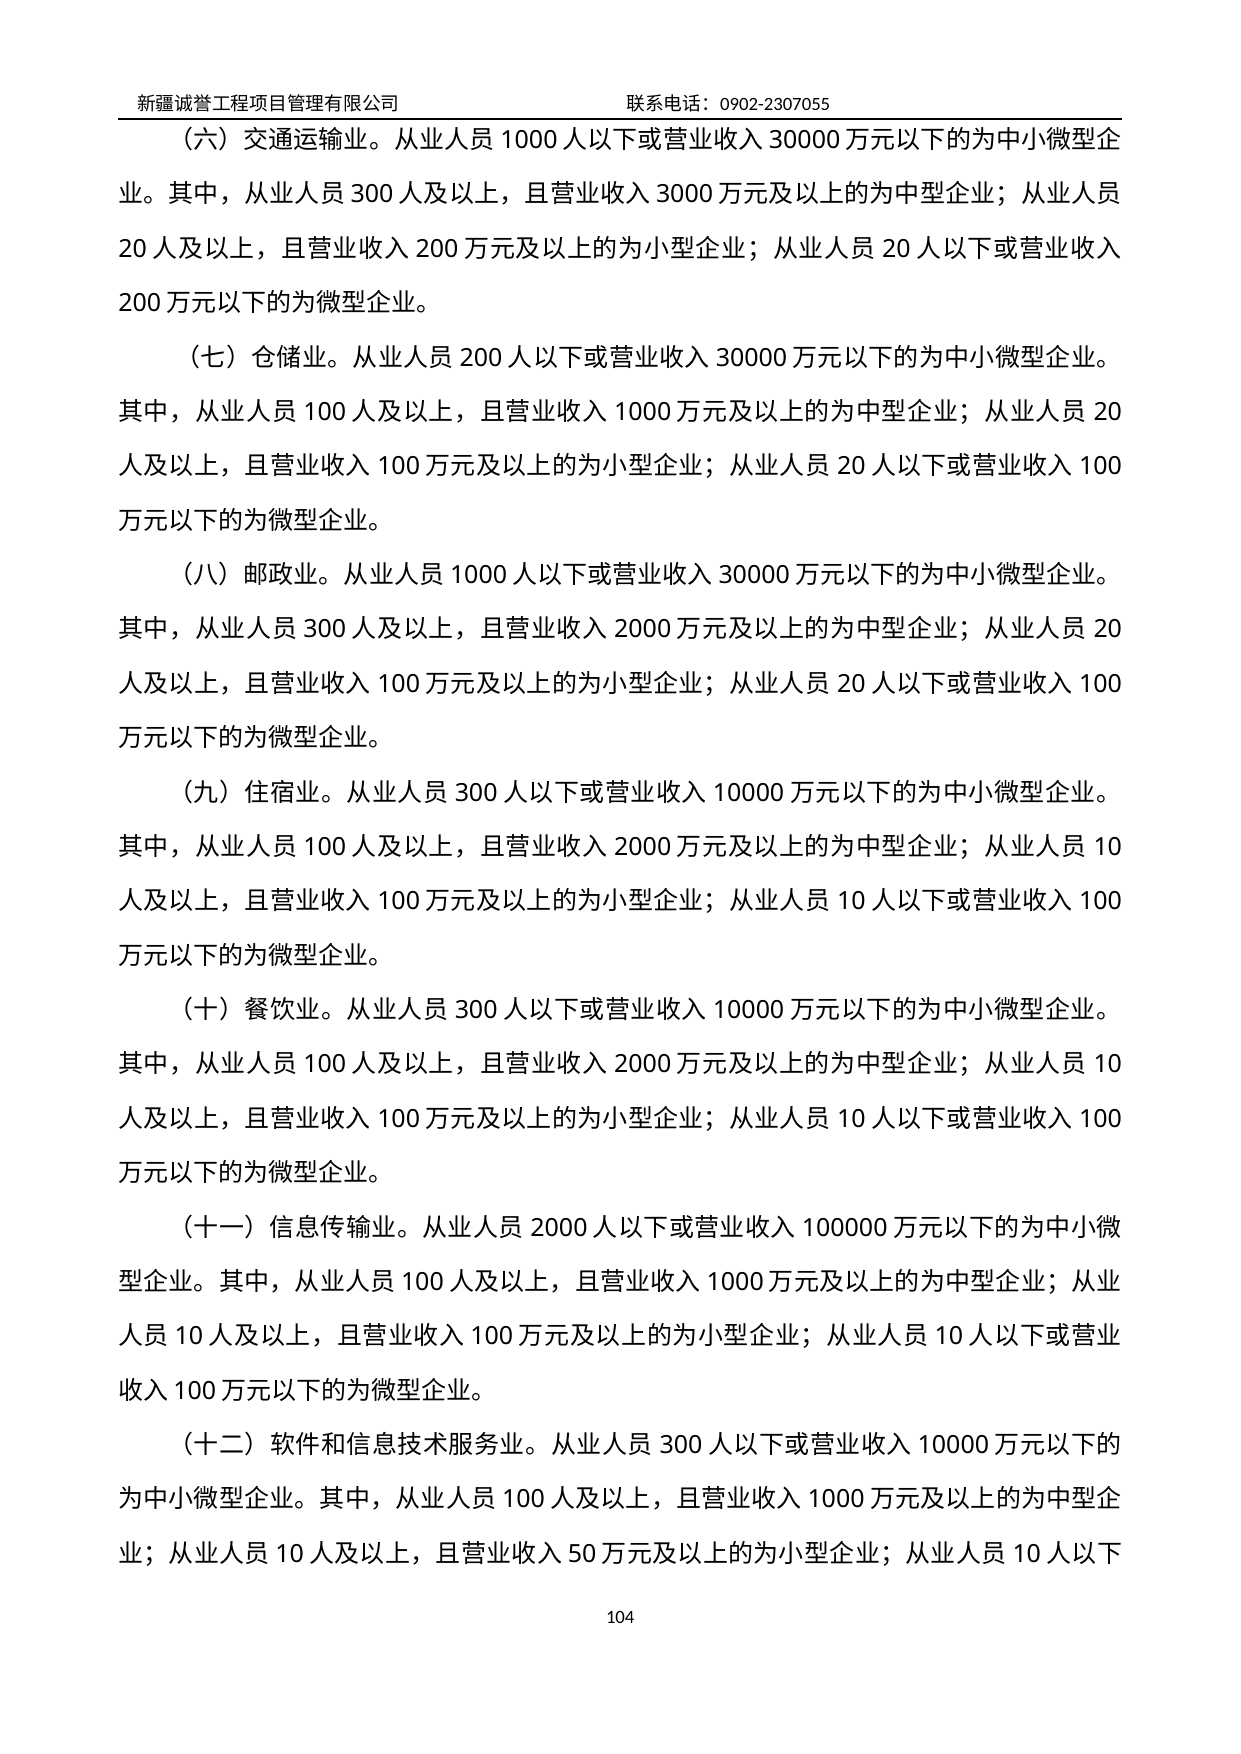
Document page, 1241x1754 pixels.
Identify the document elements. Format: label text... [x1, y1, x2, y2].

text （八）邮政业。从业人员1000人以下或营业收入30000万元以下的为中小微型企业。其中，从业人员300人及以上，且营业收入2000万元及以上的为中型企业；从业人员20人及以上，且营业收入100万元及以上的为小型企业；从业人员20人以下或营业收入100万元以下的为微型企业。 [118, 554, 1122, 754]
list （六）交通运输业。从业人员1000人以下或营业收入30000万元以下的为中小微型企业。其中，从业人员300人及以上，且营业收入3000万元及以上的为中型企业；从业人员20人及以上，且营业收入200万元及以上的为小型企业；从业人员20人以下或营业收入200万元以下的为微型企业。 [118, 120, 1122, 319]
text （十一）信息传输业。从业人员2000人以下或营业收入100000万元以下的为中小微型企业。其中，从业人员100人及以上，且营业收入1000万元及以上的为中型企业；从业人员10人及以上，且营业收入100万元及以上的为小型企业；从业人员10人以下或营业收入100万元以下的为微型企业。 [118, 1207, 1122, 1406]
text （十）餐饮业。从业人员300人以下或营业收入10000万元以下的为中小微型企业。其中，从业人员100人及以上，且营业收入2000万元及以上的为中型企业；从业人员10人及以上，且营业收入100万元及以上的为小型企业；从业人员10人以下或营业收入100万元以下的为微型企业。 [118, 989, 1122, 1189]
list （七）仓储业。从业人员200人以下或营业收入30000万元以下的为中小微型企业。其中，从业人员100人及以上，且营业收入1000万元及以上的为中型企业；从业人员20人及以上，且营业收入100万元及以上的为小型企业；从业人员20人以下或营业收入100万元以下的为微型企业。 [118, 337, 1122, 536]
text （九）住宿业。从业人员300人以下或营业收入10000万元以下的为中小微型企业。其中，从业人员100人及以上，且营业收入2000万元及以上的为中型企业；从业人员10人及以上，且营业收入100万元及以上的为小型企业；从业人员10人以下或营业收入100万元以下的为微型企业。 [118, 772, 1122, 971]
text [118, 1424, 1122, 1569]
